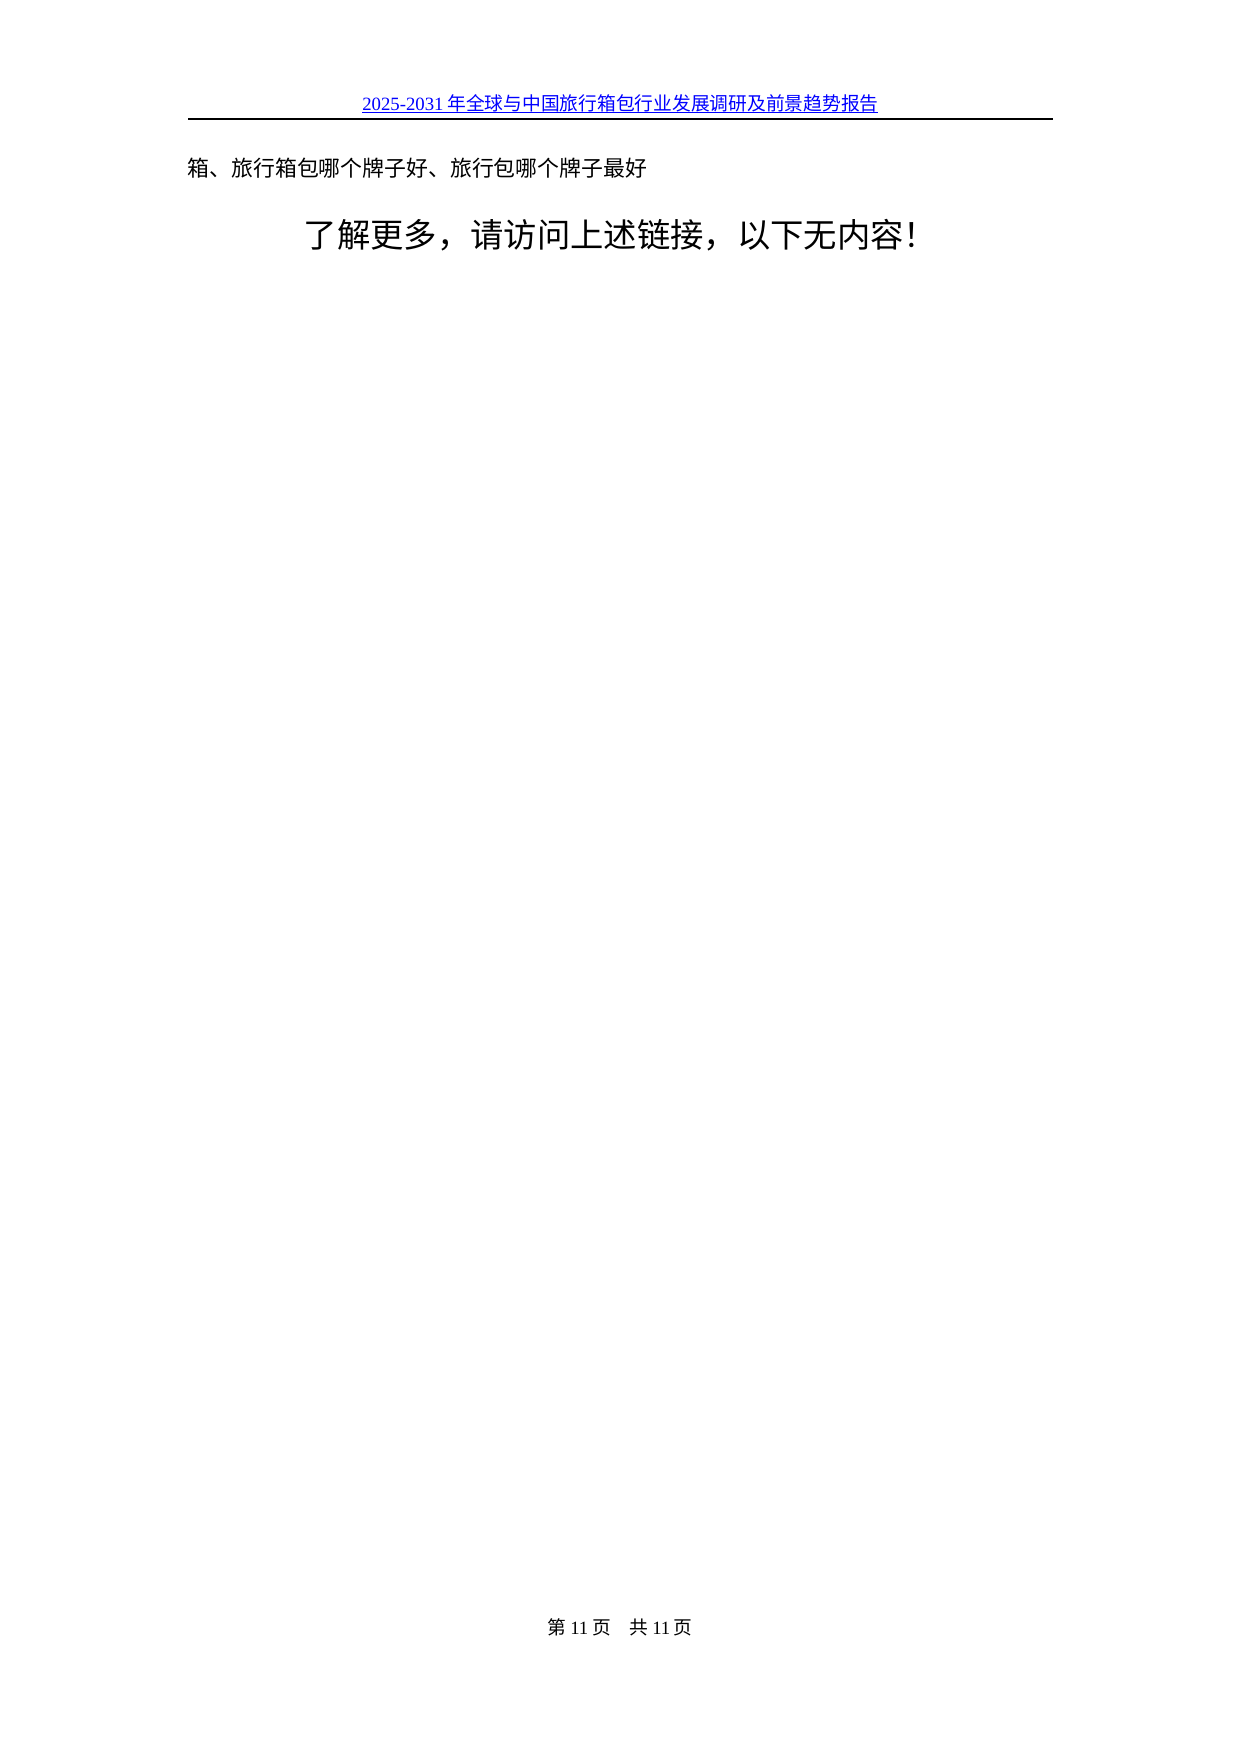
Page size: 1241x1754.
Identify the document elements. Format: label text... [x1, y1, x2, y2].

title 了解更多，请访问上述链接，以下无内容！ [187, 200, 1053, 265]
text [187, 150, 1053, 183]
